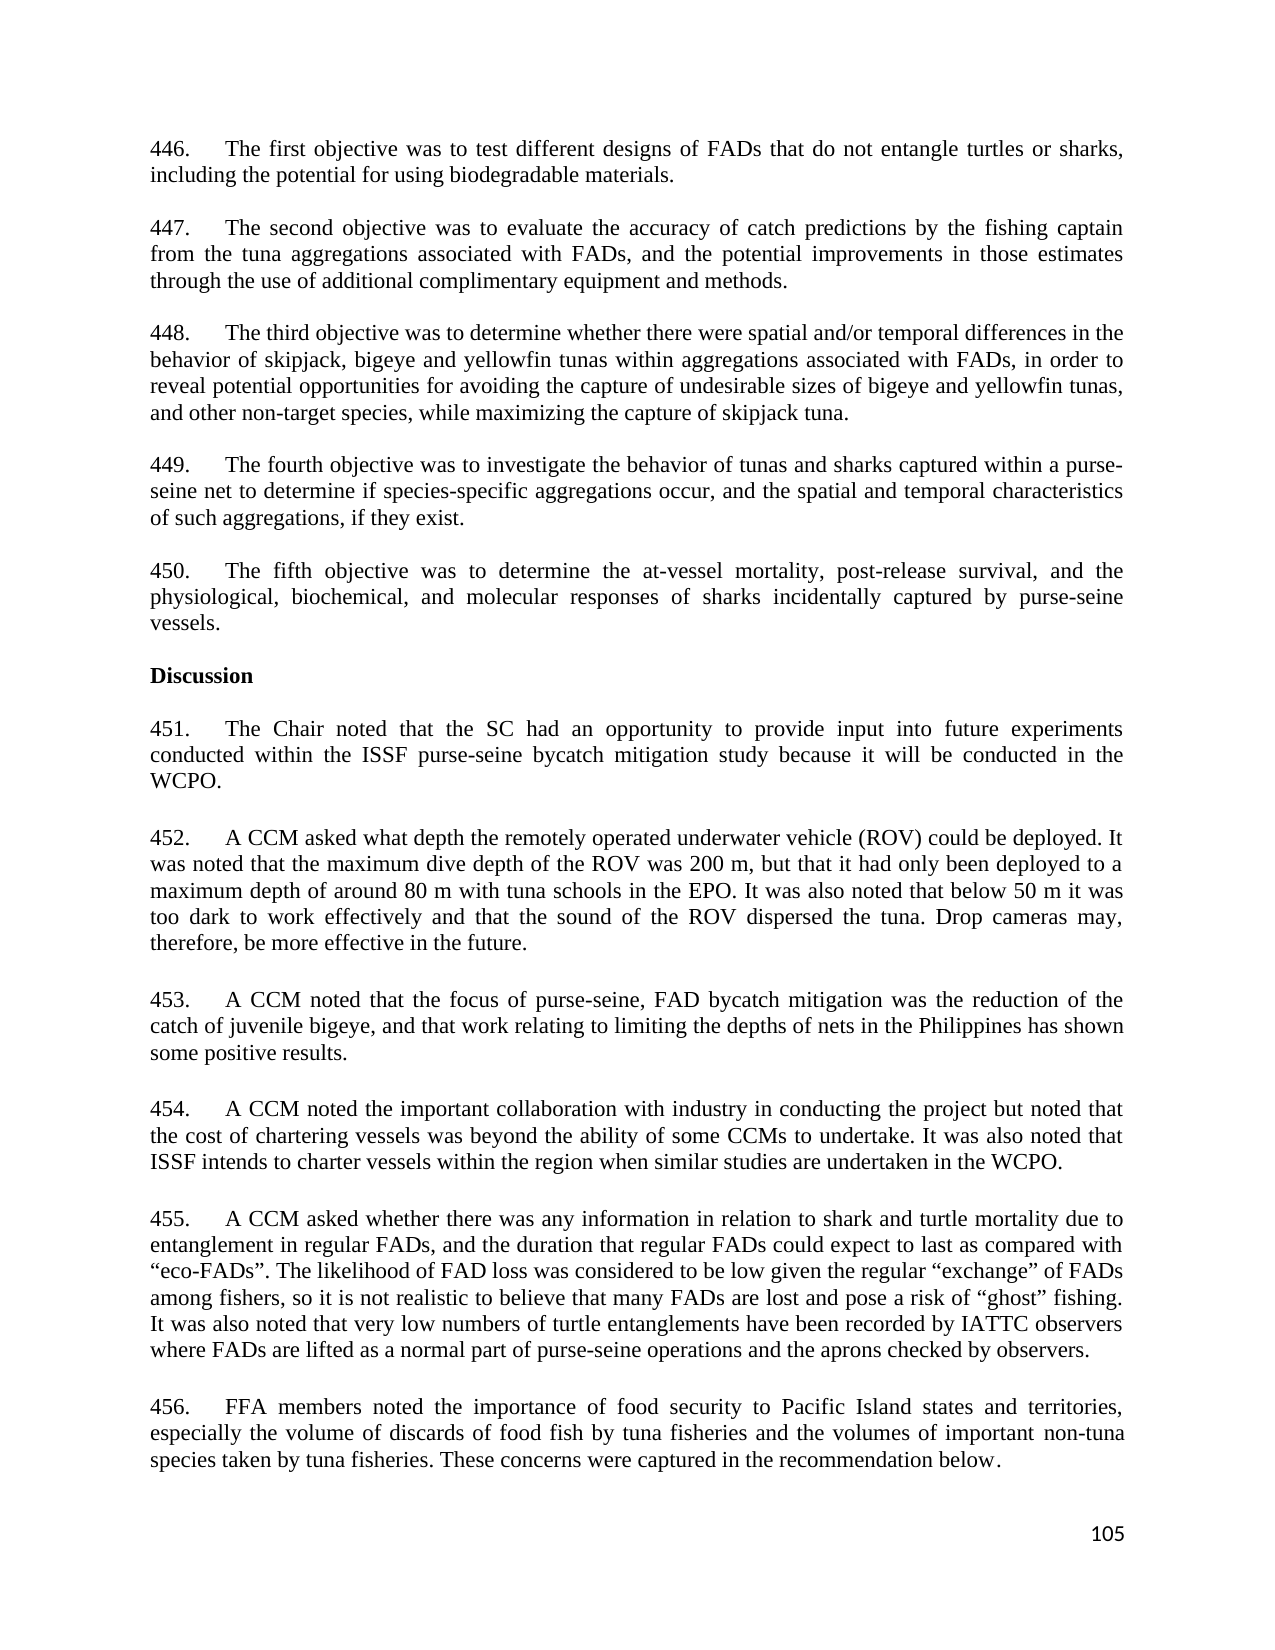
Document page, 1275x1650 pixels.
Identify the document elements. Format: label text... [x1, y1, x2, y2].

list The second objective was to evaluate the accuracy of catch predictions by the fishing captain from the tuna aggregations associated with FADs, and the potential improvements in those estimates through the use of additional complimentary equipment and methods. [150, 214, 1125, 293]
list FFA members noted the importance of food security to Pacific Island states and territories, especially the volume of discards of food fish by tuna fisheries and the volumes of important non-tuna species taken by tuna fisheries. These concerns were captured in the recommendation below. [150, 1393, 1125, 1472]
list The fourth objective was to investigate the behavior of tunas and sharks captured within a purse-seine net to determine if species-specific aggregations occur, and the spatial and temporal characteristics of such aggregations, if they exist. [150, 451, 1125, 530]
list A CCM asked whether there was any information in relation to shark and turtle mortality due to entanglement in regular FADs, and the duration that regular FADs could expect to last as compared with “eco-FADs”. The likelihood of FAD loss was considered to be low given the regular “exchange” of FADs among fishers, so it is not realistic to believe that many FADs are lost and pose a risk of “ghost” fishing. It was also noted that very low numbers of turtle entanglements have been recorded by IATTC observers where FADs are lifted as a normal part of purse-seine operations and the aprons checked by observers. [150, 1204, 1125, 1363]
list The first objective was to test different designs of FADs that do not entangle turtles or sharks, including the potential for using biodegradable materials. [150, 135, 1125, 188]
list The Chair noted that the SC had an opportunity to provide input into future experiments conducted within the ISSF purse-seine bycatch mitigation study because it will be conducted in the WCPO. [150, 715, 1125, 794]
list A CCM asked what depth the remotely operated underwater vehicle (ROV) could be deployed. It was noted that the maximum dive depth of the ROV was 200 m, but that it had only been deployed to a maximum depth of around 80 m with tuna schools in the EPO. It was also noted that below 50 m it was too dark to work effectively and that the sound of the ROV dispersed the tuna. Drop cameras may, therefore, be more effective in the future. [150, 824, 1125, 956]
list The third objective was to determine whether there were spatial and/or temporal differences in the behavior of skipjack, bigeye and yellowfin tunas within aggregations associated with FADs, in order to reveal potential opportunities for avoiding the capture of undesirable sizes of bigeye and yellowfin tunas, and other non-target species, while maximizing the capture of skipjack tuna. [150, 319, 1125, 425]
list A CCM noted the important collaboration with industry in conducting the project but noted that the cost of chartering vessels was beyond the ability of some CCMs to undertake. It was also noted that ISSF intends to charter vessels within the region when similar studies are undertaken in the WCPO. [150, 1095, 1125, 1174]
text Discussion [150, 662, 1125, 688]
list The fifth objective was to determine the at-vessel mortality, post-release survival, and the physiological, biochemical, and molecular responses of sharks incidentally captured by purse-seine vessels. [150, 557, 1125, 636]
list A CCM noted that the focus of purse-seine, FAD bycatch mitigation was the reduction of the catch of juvenile bigeye, and that work relating to limiting the depths of nets in the Philippines has shown some positive results. [150, 986, 1125, 1065]
